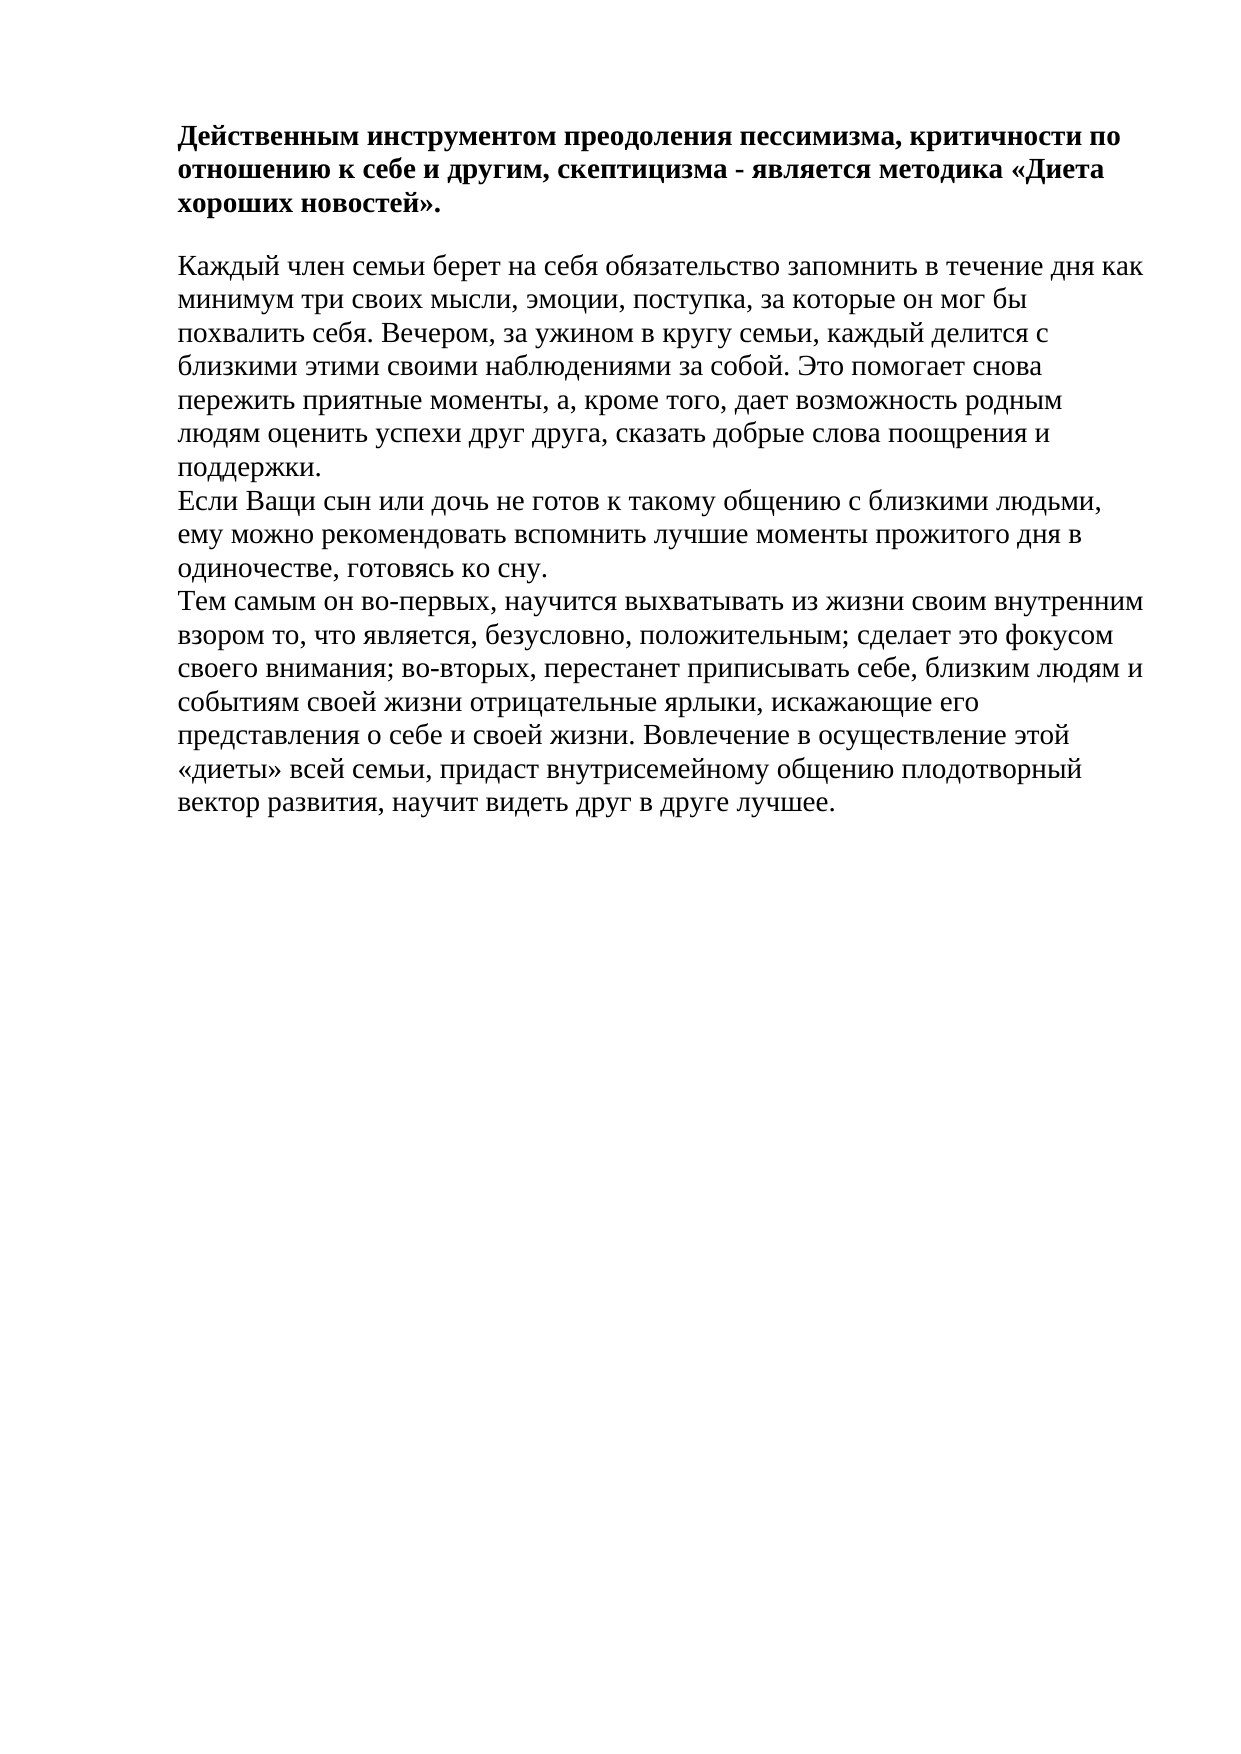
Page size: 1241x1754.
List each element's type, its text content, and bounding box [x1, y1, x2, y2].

text Действенным инструментом преодоления пессимизма, критичности по отношению к себе и другим, скептицизма - является методика «Диета хороших новостей». [177, 118, 1152, 219]
text Каждый член семьи берет на себя обязательство запомнить в течение дня как минимум три своих мысли, эмоции, поступка, за которые он мог бы похвалить себя. Вечером, за ужином в кругу семьи, каждый делится с близкими этими своими наблюдениями за собой. Это помогает снова пережить приятные моменты, а, кроме того, дает возможность родным людям оценить успехи друг друга, сказать добрые слова поощрения и поддержки. Если Ващи сын или дочь не готов к такому общению с близкими людьми, ему можно рекомендовать вспомнить лучшие моменты прожитого дня в одиночестве, готовясь ко сну. Тем самым он во-первых, научится выхватывать из жизни своим внутренним взором то, что является, безусловно, положительным; сделает это фокусом своего внимания; во-вторых, перестанет приписывать себе, близким людям и событиям своей жизни отрицательные ярлыки, искажающие его представления о себе и своей жизни. Вовлечение в осуществление этой «диеты» всей семьи, придаст внутрисемейному общению плодотворный вектор развития, научит видеть друг в друге лучшее. [177, 248, 1152, 818]
